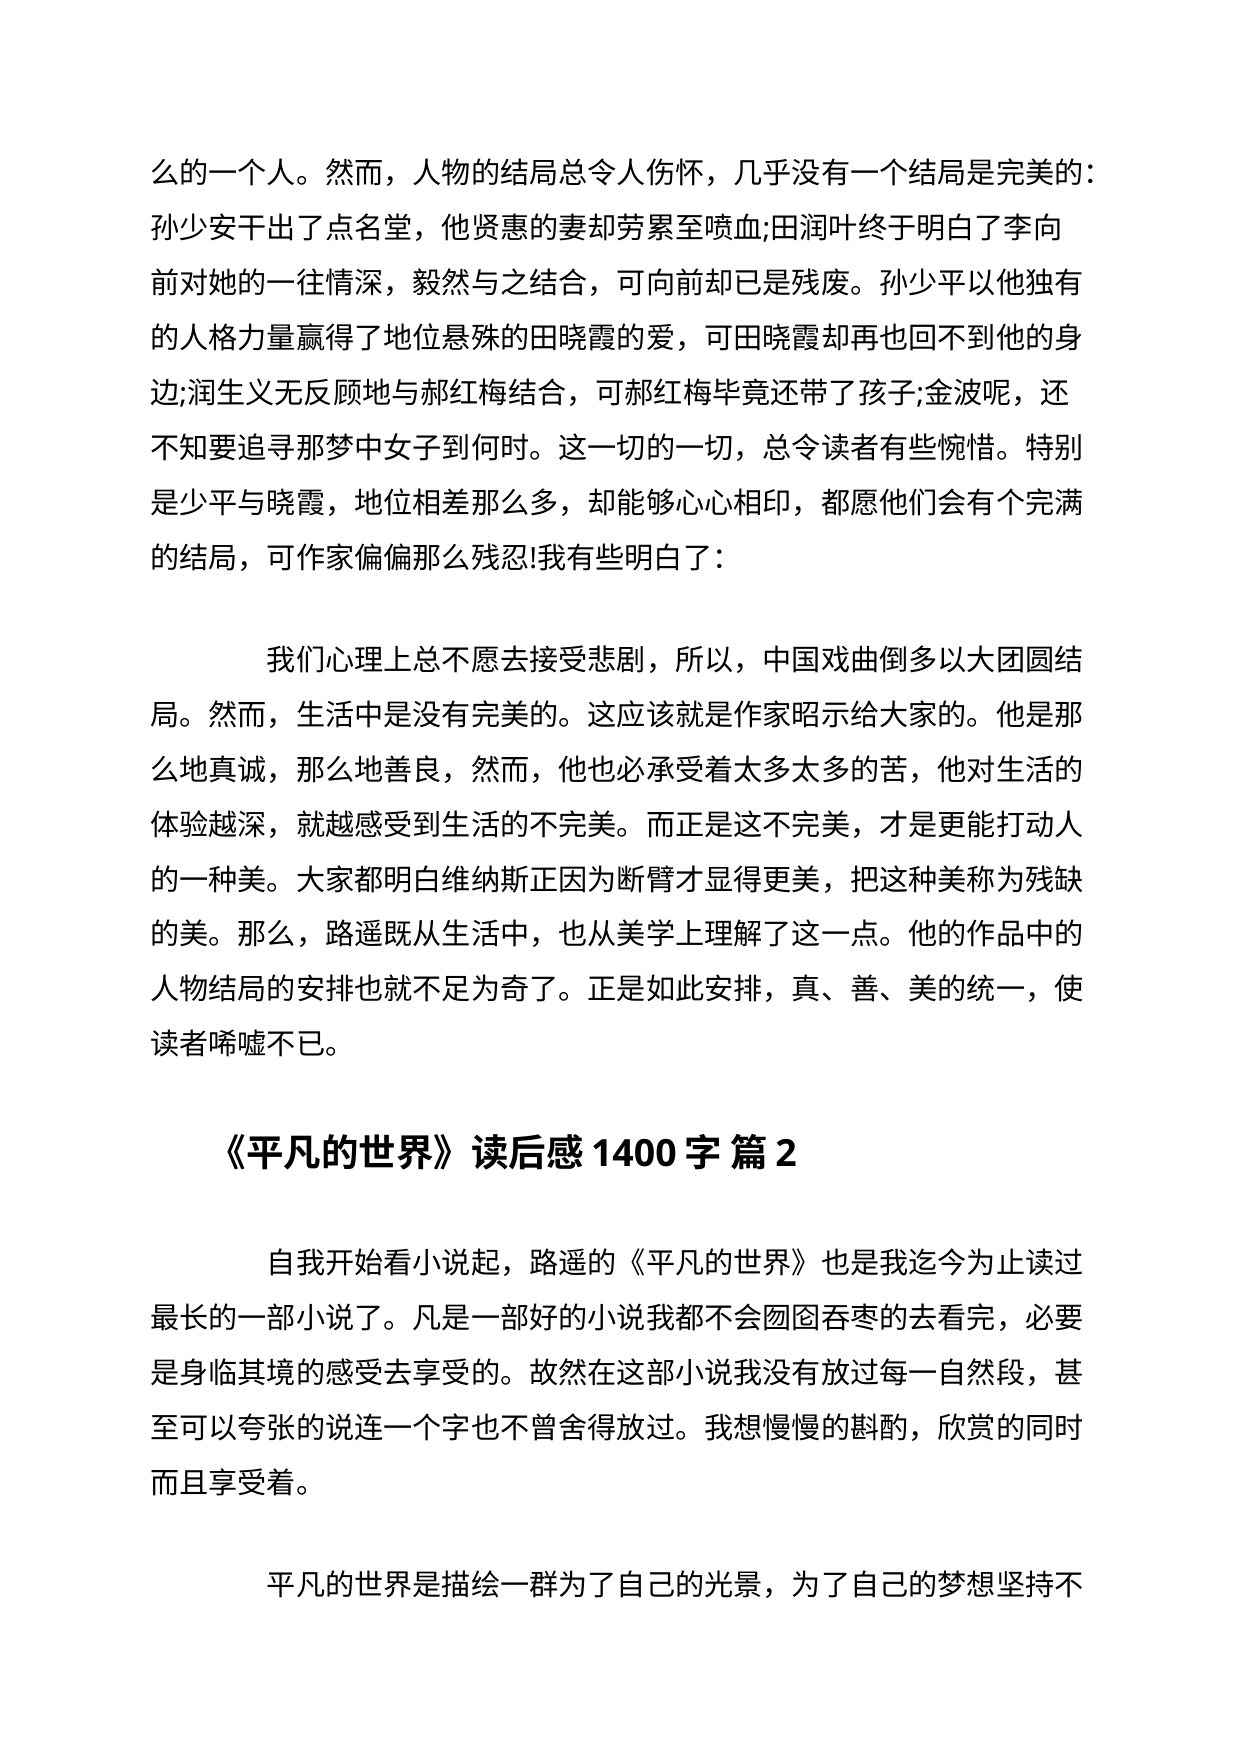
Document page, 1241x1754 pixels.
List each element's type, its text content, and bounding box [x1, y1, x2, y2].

text 自我开始看小说起，路遥的《平凡的世界》也是我迄今为止读过最长的一部小说了。凡是一部好的小说我都不会囫囵吞枣的去看完，必要是身临其境的感受去享受的。故然在这部小说我没有放过每一自然段，甚至可以夸张的说连一个字也不曾舍得放过。我想慢慢的斟酌，欣赏的同时而且享受着。 [150, 1240, 1090, 1502]
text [150, 150, 1090, 577]
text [150, 1561, 1090, 1604]
text 我们心理上总不愿去接受悲剧，所以，中国戏曲倒多以大团圆结局。然而，生活中是没有完美的。这应该就是作家昭示给大家的。他是那么地真诚，那么地善良，然而，他也必承受着太多太多的苦，他对生活的体验越深，就越感受到生活的不完美。而正是这不完美，才是更能打动人的一种美。大家都明白维纳斯正因为断臂才显得更美，把这种美称为残缺的美。那么，路遥既从生活中，也从美学上理解了这一点。他的作品中的人物结局的安排也就不足为奇了。正是如此安排，真、善、美的统一，使读者唏嘘不已。 [150, 636, 1090, 1063]
text 《平凡的世界》读后感1400字 篇2 [150, 1122, 1090, 1177]
